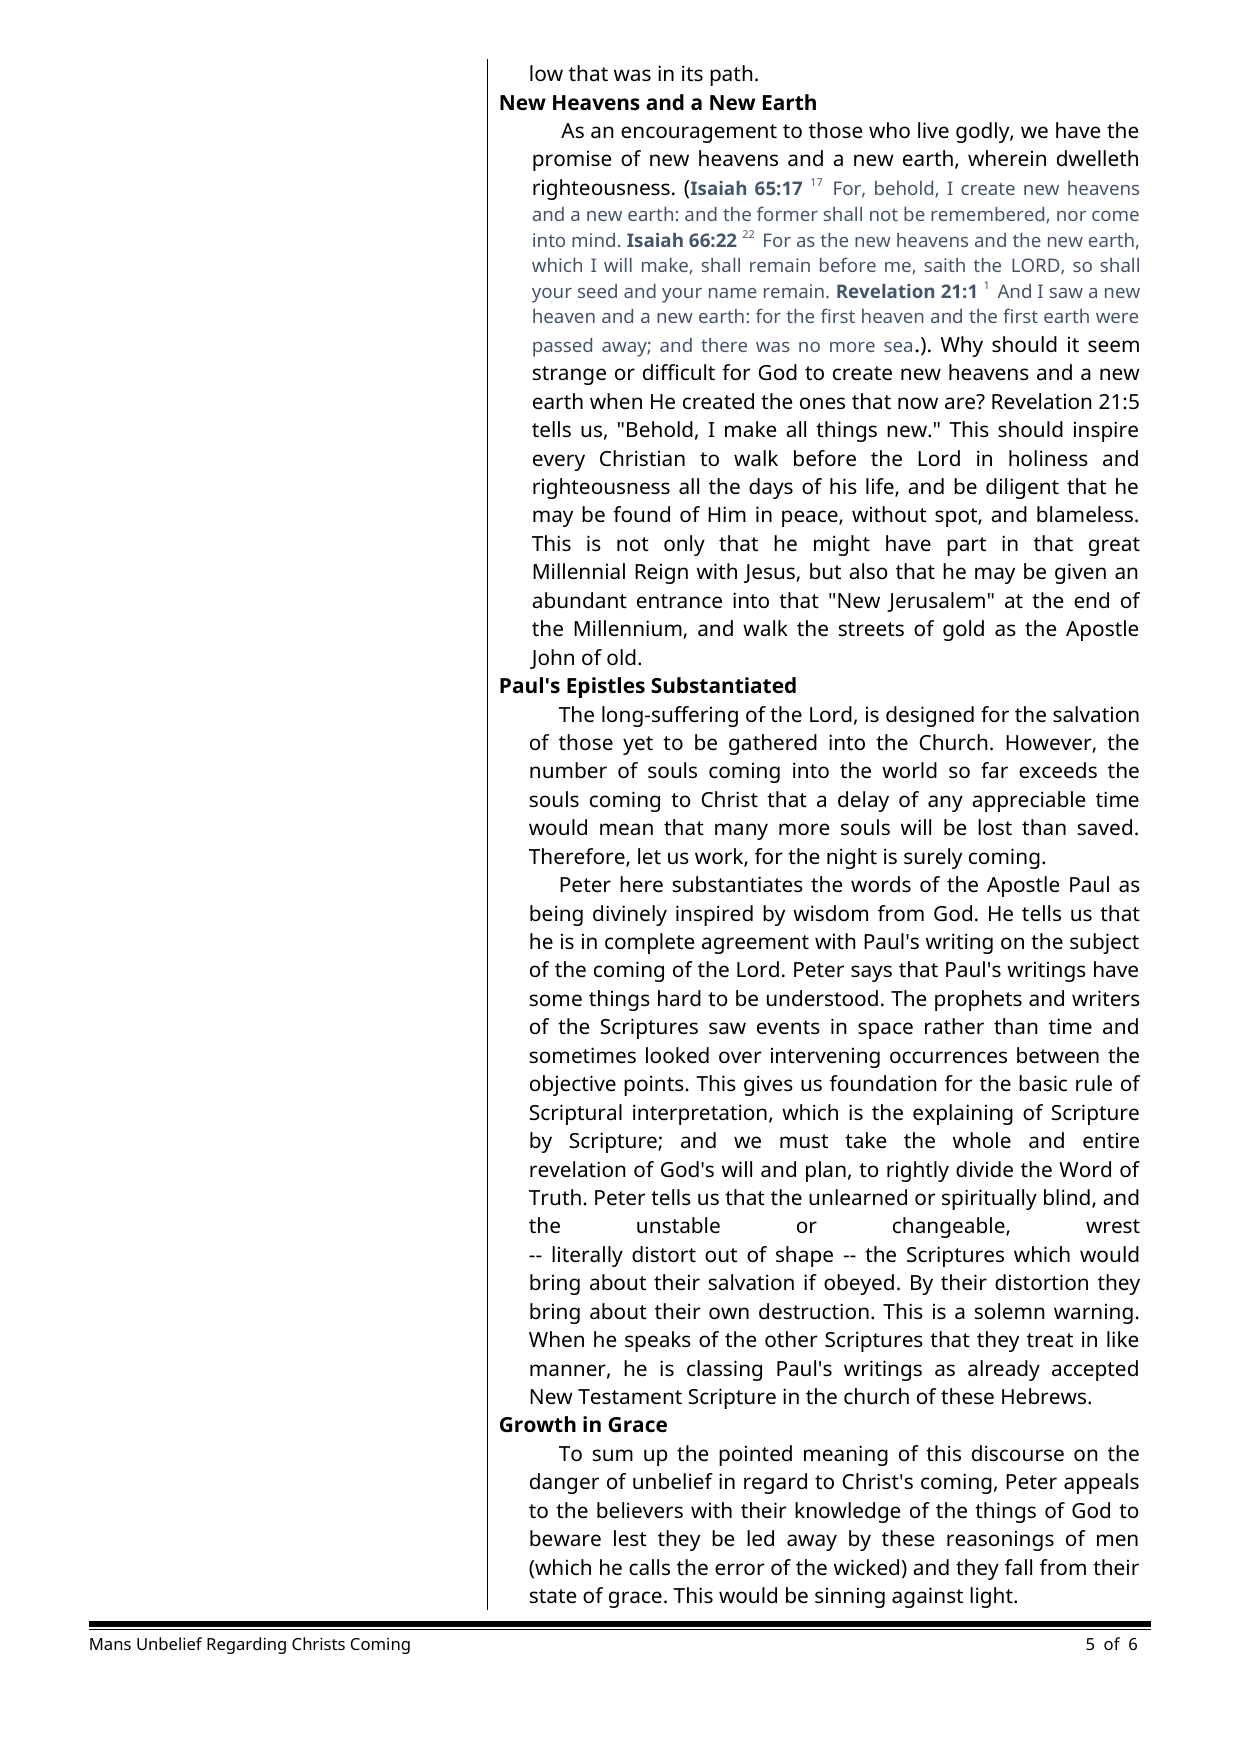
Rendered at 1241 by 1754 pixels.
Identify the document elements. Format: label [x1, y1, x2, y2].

table_cell [488, 59, 1152, 1610]
